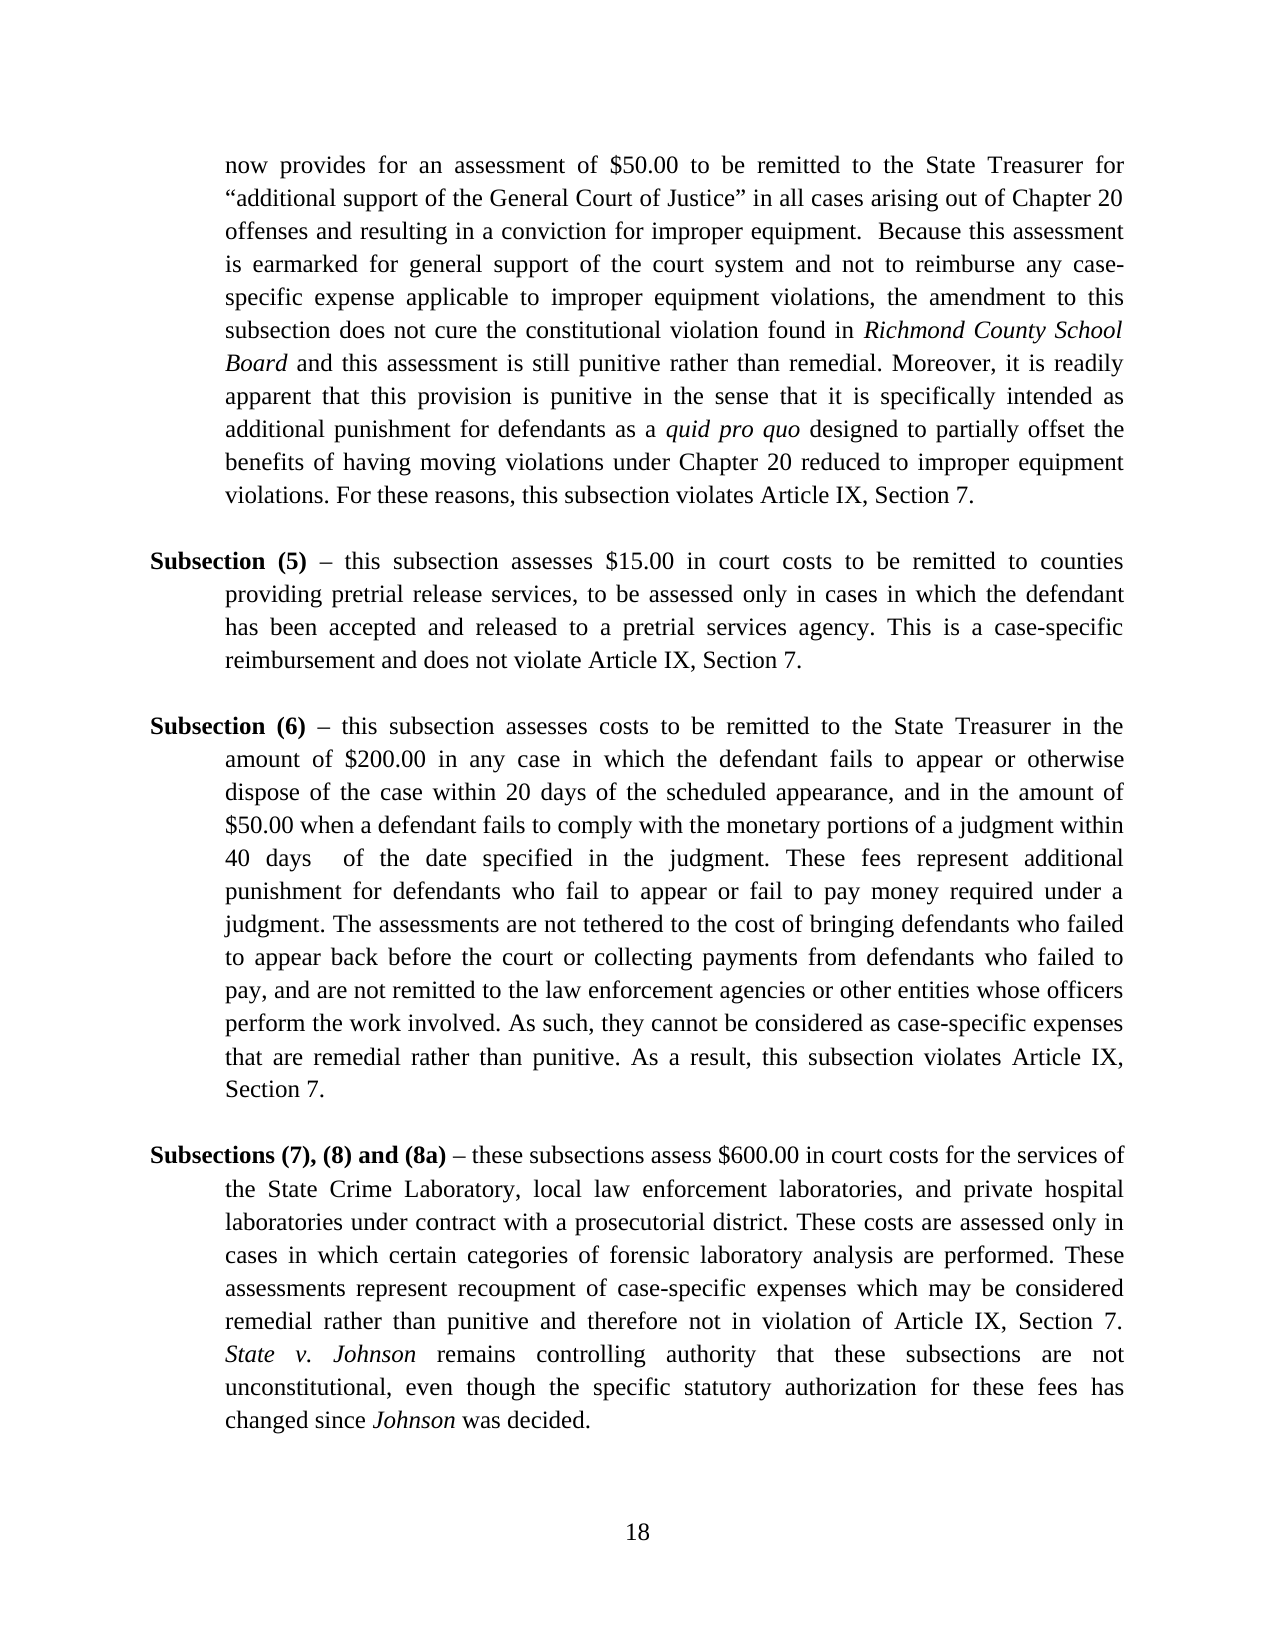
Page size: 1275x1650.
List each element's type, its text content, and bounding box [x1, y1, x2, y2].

text Subsection (5) – this subsection assesses $15.00 in court costs to be remitted to counties providing pretrial release services, to be assessed only in cases in which the defendant has been accepted and released to a pretrial services agency. This is a case-specific reimbursement and does not violate Article IX, Section 7. [150, 546, 1125, 674]
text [150, 150, 1125, 509]
text Subsections (7), (8) and (8a) – these subsections assess $600.00 in court costs for the services of the State Crime Laboratory, local law enforcement laboratories, and private hospital laboratories under contract with a prosecutorial district. These costs are assessed only in cases in which certain categories of forensic laboratory analysis are performed. These assessments represent recoupment of case-specific expenses which may be considered remedial rather than punitive and therefore not in violation of Article IX, Section 7. State v. Johnson remains controlling authority that these subsections are not unconstitutional, even though the specific statutory authorization for these fees has changed since Johnson was decided. [150, 1141, 1125, 1433]
text Subsection (6) – this subsection assesses costs to be remitted to the State Treasurer in the amount of $200.00 in any case in which the defendant fails to appear or otherwise dispose of the case within 20 days of the scheduled appearance, and in the amount of $50.00 when a defendant fails to comply with the monetary portions of a judgment within 40 days of the date specified in the judgment. These fees represent additional punishment for defendants who fail to appear or fail to pay money required under a judgment. The assessments are not tethered to the cost of bringing defendants who failed to appear back before the court or collecting payments from defendants who failed to pay, and are not remitted to the law enforcement agencies or other entities whose officers perform the work involved. As such, they cannot be considered as case-specific expenses that are remedial rather than punitive. As a result, this subsection violates Article IX, Section 7. [150, 711, 1125, 1103]
